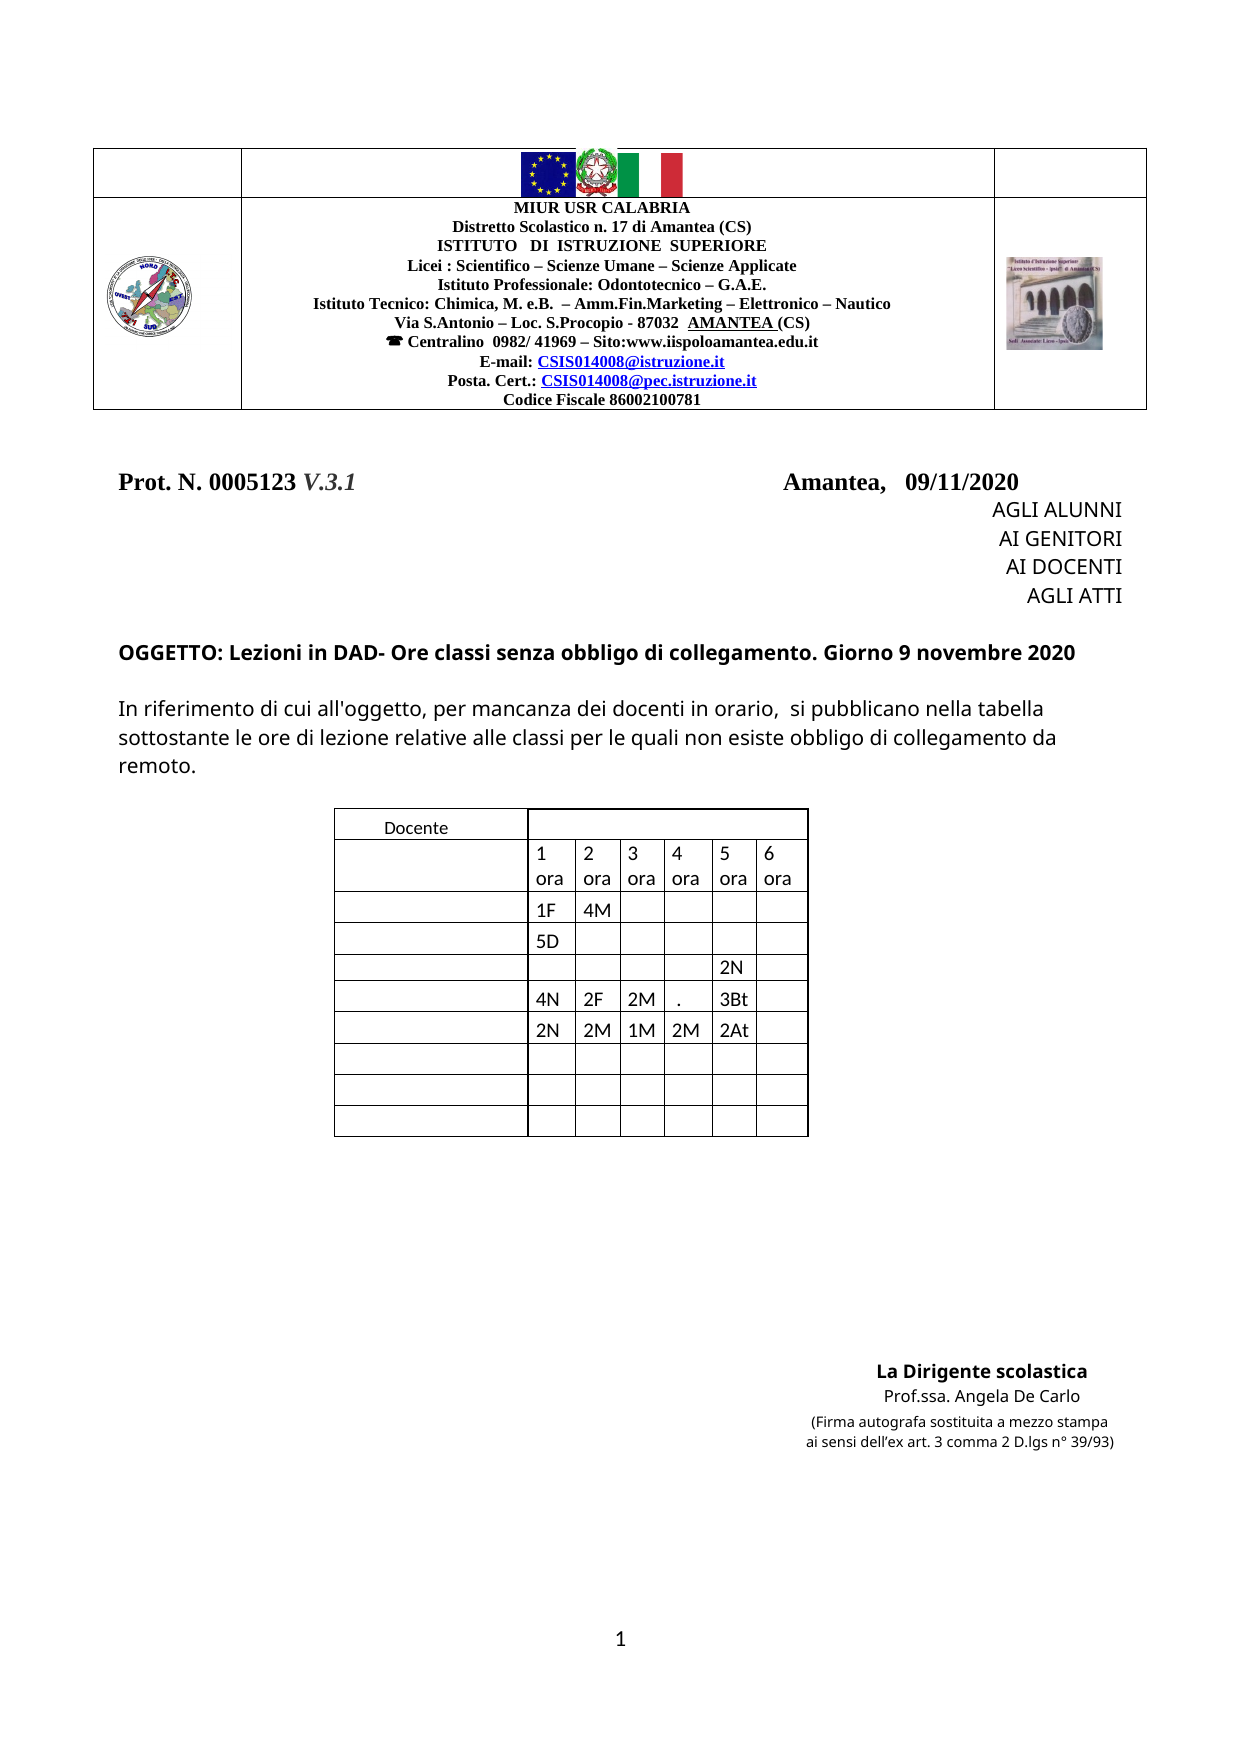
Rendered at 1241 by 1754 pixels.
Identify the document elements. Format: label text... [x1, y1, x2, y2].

table_cell [713, 923, 756, 953]
table_cell [529, 955, 575, 980]
table_cell [576, 1044, 620, 1074]
table_cell [665, 923, 712, 953]
table_cell [757, 1075, 807, 1105]
table_cell 5 ora [713, 840, 756, 891]
table_header [995, 149, 1146, 197]
picture [521, 148, 683, 197]
table_cell 5D [529, 923, 575, 953]
table_header [618, 149, 994, 197]
table_cell . [665, 981, 712, 1011]
table_cell MIUR USR CALABRIA Distretto Scolastico n. 17 di Amantea (CS) ISTITUTO DI ISTRUZIONE SUPERIORE Licei : Scientifico – Scienze Umane – Scienze Applicate Istituto Professionale: Odontotecnico – G.A.E. Istituto Tecnico: Chimica, M. e.B. – Amm.Fin.Marketing – Elettronico – Nautico Via S.Antonio – Loc. S.Procopio - 87032 AMANTEA (CS) Centralino 0982/ 41969 – Sito:www.iispoloamantea.edu.it E-mail: CSIS014008@istruzione.it Posta. Cert.: CSIS014008@pec.istruzione.it Codice Fiscale 86002100781 [242, 198, 994, 409]
table_cell 2M [621, 981, 664, 1011]
table_cell [335, 1106, 527, 1136]
table_cell [335, 1012, 527, 1042]
table_cell [665, 1106, 712, 1136]
text (Firma autografa sostituita a mezzo stampa [797, 1412, 1122, 1432]
table_cell [665, 892, 712, 922]
table_cell [529, 1044, 575, 1074]
table_cell [713, 1106, 756, 1136]
table_cell 1 ora [529, 840, 575, 891]
table_cell [621, 1106, 664, 1136]
table_cell [621, 1044, 664, 1074]
table_cell [335, 955, 527, 980]
table_cell [529, 1075, 575, 1105]
table_cell [665, 955, 712, 980]
table_cell [757, 1106, 807, 1136]
table_cell [757, 955, 807, 980]
table_cell 2 ora [576, 840, 620, 891]
table_cell [621, 892, 664, 922]
table_cell [621, 1075, 664, 1105]
table_header [94, 149, 241, 197]
picture [1006, 257, 1103, 350]
table_header Docente [335, 809, 527, 839]
table_cell [757, 981, 807, 1011]
table_cell [665, 1044, 712, 1074]
table_cell [576, 1106, 620, 1136]
table_cell 2N [529, 1012, 575, 1042]
table_cell 1M [621, 1012, 664, 1042]
picture [105, 254, 232, 353]
table_cell [576, 955, 620, 980]
table_cell [94, 198, 241, 409]
table_header [242, 149, 575, 197]
table_cell [529, 1106, 575, 1136]
table_cell [757, 892, 807, 922]
table_cell 2N [713, 955, 756, 980]
table_cell 2M [576, 1012, 620, 1042]
text OGGETTO: Lezioni in DAD- Ore classi senza obbligo di collegamento. Giorno 9 novembre 2020 [118, 638, 1122, 666]
table_cell [576, 923, 620, 953]
table_cell 3 ora [621, 840, 664, 891]
table_cell [757, 1044, 807, 1074]
table_cell [335, 840, 527, 891]
table_cell [757, 923, 807, 953]
table_cell [335, 923, 527, 953]
table_cell [621, 955, 664, 980]
table_cell [335, 981, 527, 1011]
table_cell [665, 1075, 712, 1105]
table_cell [995, 198, 1146, 409]
table_cell [335, 1044, 527, 1074]
text Prot. N. 0005123 V.3.1 Amantea, 09/11/2020 [118, 467, 1122, 496]
table_cell 3Bt [713, 981, 756, 1011]
table_cell 4N [529, 981, 575, 1011]
table_cell [713, 1044, 756, 1074]
text AI GENITORI [118, 524, 1122, 552]
table_cell [621, 923, 664, 953]
text Prof.ssa. Angela De Carlo [842, 1384, 1122, 1407]
table_cell [713, 892, 756, 922]
table_cell [335, 892, 527, 922]
table_header [529, 810, 807, 839]
text La Dirigente scolastica [842, 1359, 1122, 1384]
text AGLI ALUNNI [118, 496, 1122, 524]
text In riferimento di cui all'oggetto, per mancanza dei docenti in orario, si pubblicano nella tabella sottostante le ore di lezione relative alle classi per le quali non esiste obbligo di collegamento da remoto. [118, 694, 1122, 780]
table_cell 4 ora [665, 840, 712, 891]
table_cell 2F [576, 981, 620, 1011]
table_cell [335, 1075, 527, 1105]
text AI DOCENTI [118, 552, 1122, 581]
table_cell 6 ora [757, 840, 807, 891]
text AGLI ATTI [118, 581, 1122, 609]
table_cell 2At [713, 1012, 756, 1042]
table_cell [576, 1075, 620, 1105]
table_cell 2M [665, 1012, 712, 1042]
table_cell 4M [576, 892, 620, 922]
text ai sensi dell’ex art. 3 comma 2 D.lgs n° 39/93) [797, 1432, 1122, 1452]
table_cell 1F [529, 892, 575, 922]
table_cell [713, 1075, 756, 1105]
table_cell [757, 1012, 807, 1042]
